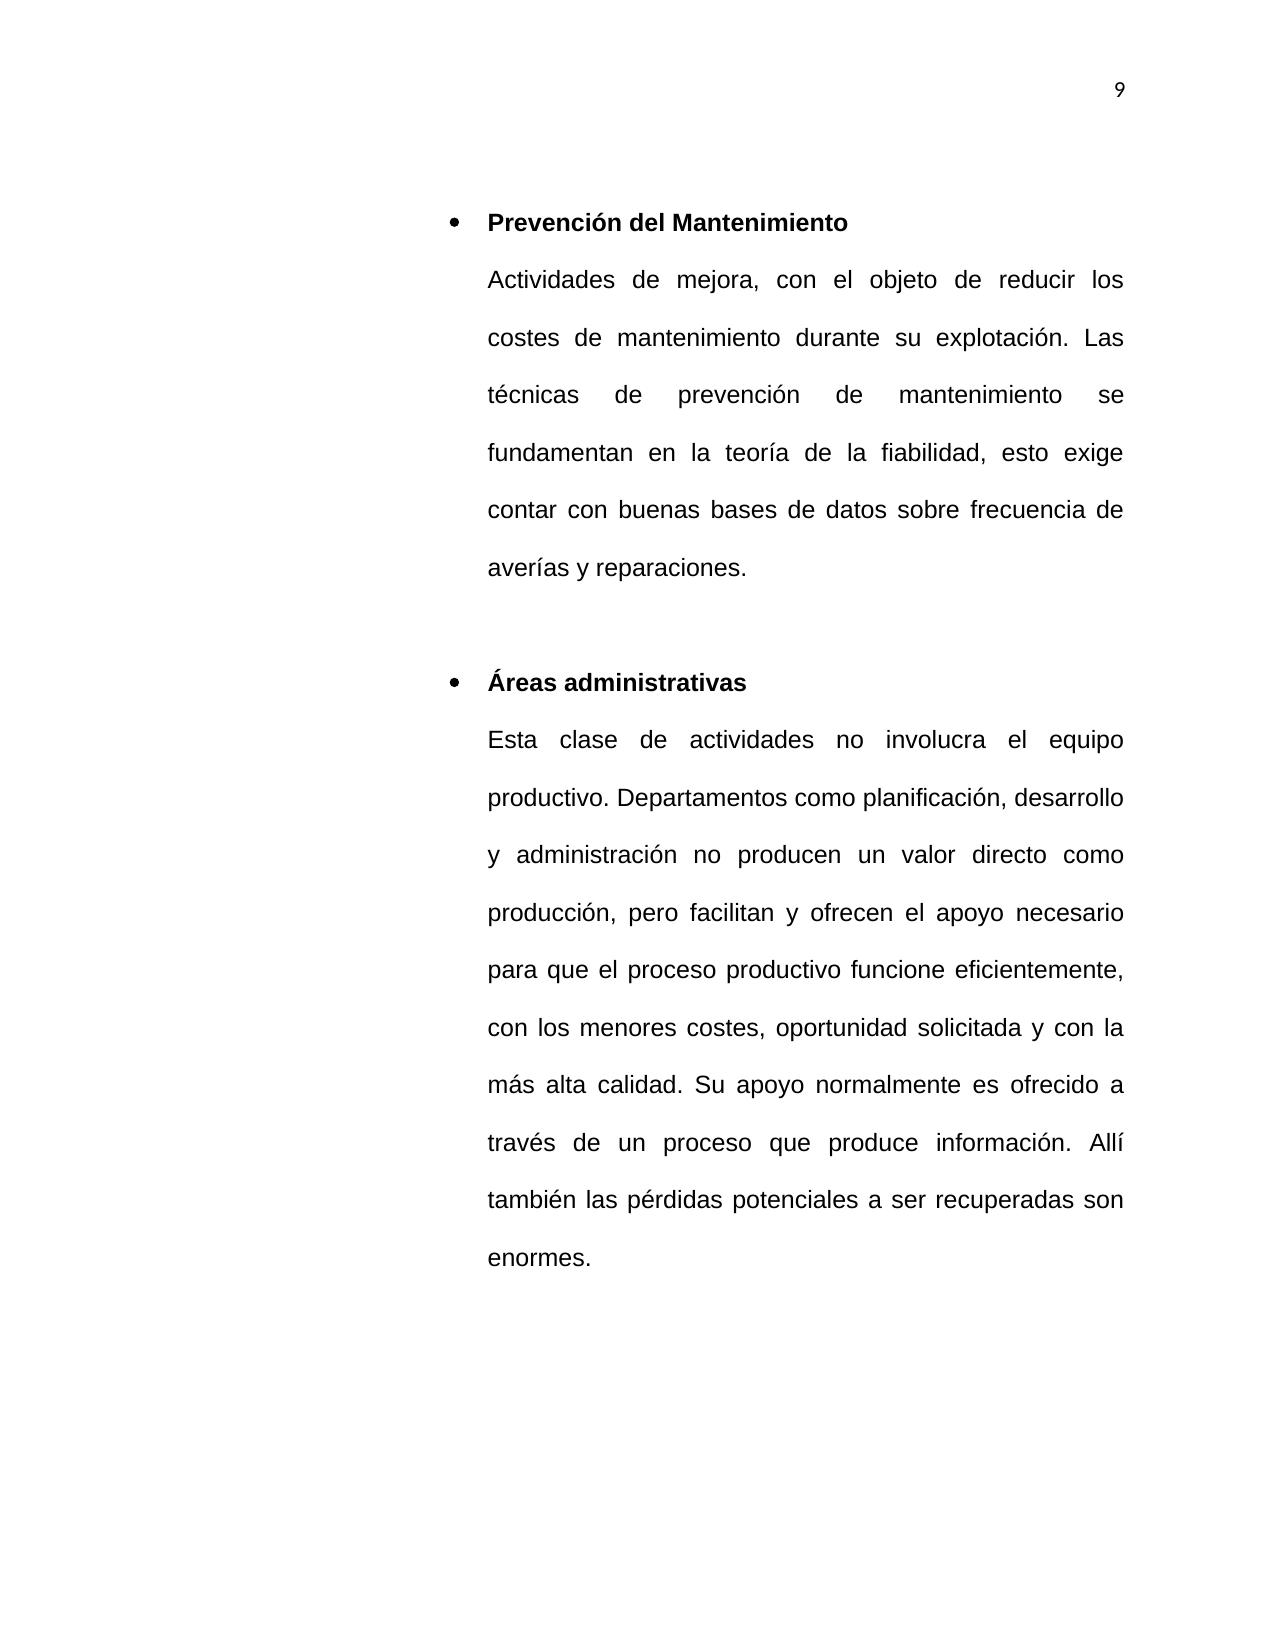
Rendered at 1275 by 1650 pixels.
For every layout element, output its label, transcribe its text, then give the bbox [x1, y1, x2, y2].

list Esta clase de actividades no involucra el equipo productivo. Departamentos como planificación, desarrollo y administración no producen un valor directo como producción, pero facilitan y ofrecen el apoyo necesario para que el proceso productivo funcione eficientemente, con los menores costes, oportunidad solicitada y con la más alta calidad. Su apoyo normalmente es ofrecido a través de un proceso que produce información. Allí también las pérdidas potenciales a ser recuperadas son enormes. [487, 725, 1125, 1272]
list Actividades de mejora, con el objeto de reducir los costes de mantenimiento durante su explotación. Las técnicas de prevención de mantenimiento se fundamentan en la teoría de la fiabilidad, esto exige contar con buenas bases de datos sobre frecuencia de averías y reparaciones. [487, 265, 1125, 581]
list Prevención del Mantenimiento [450, 207, 1125, 236]
list Áreas administrativas [450, 668, 1125, 697]
